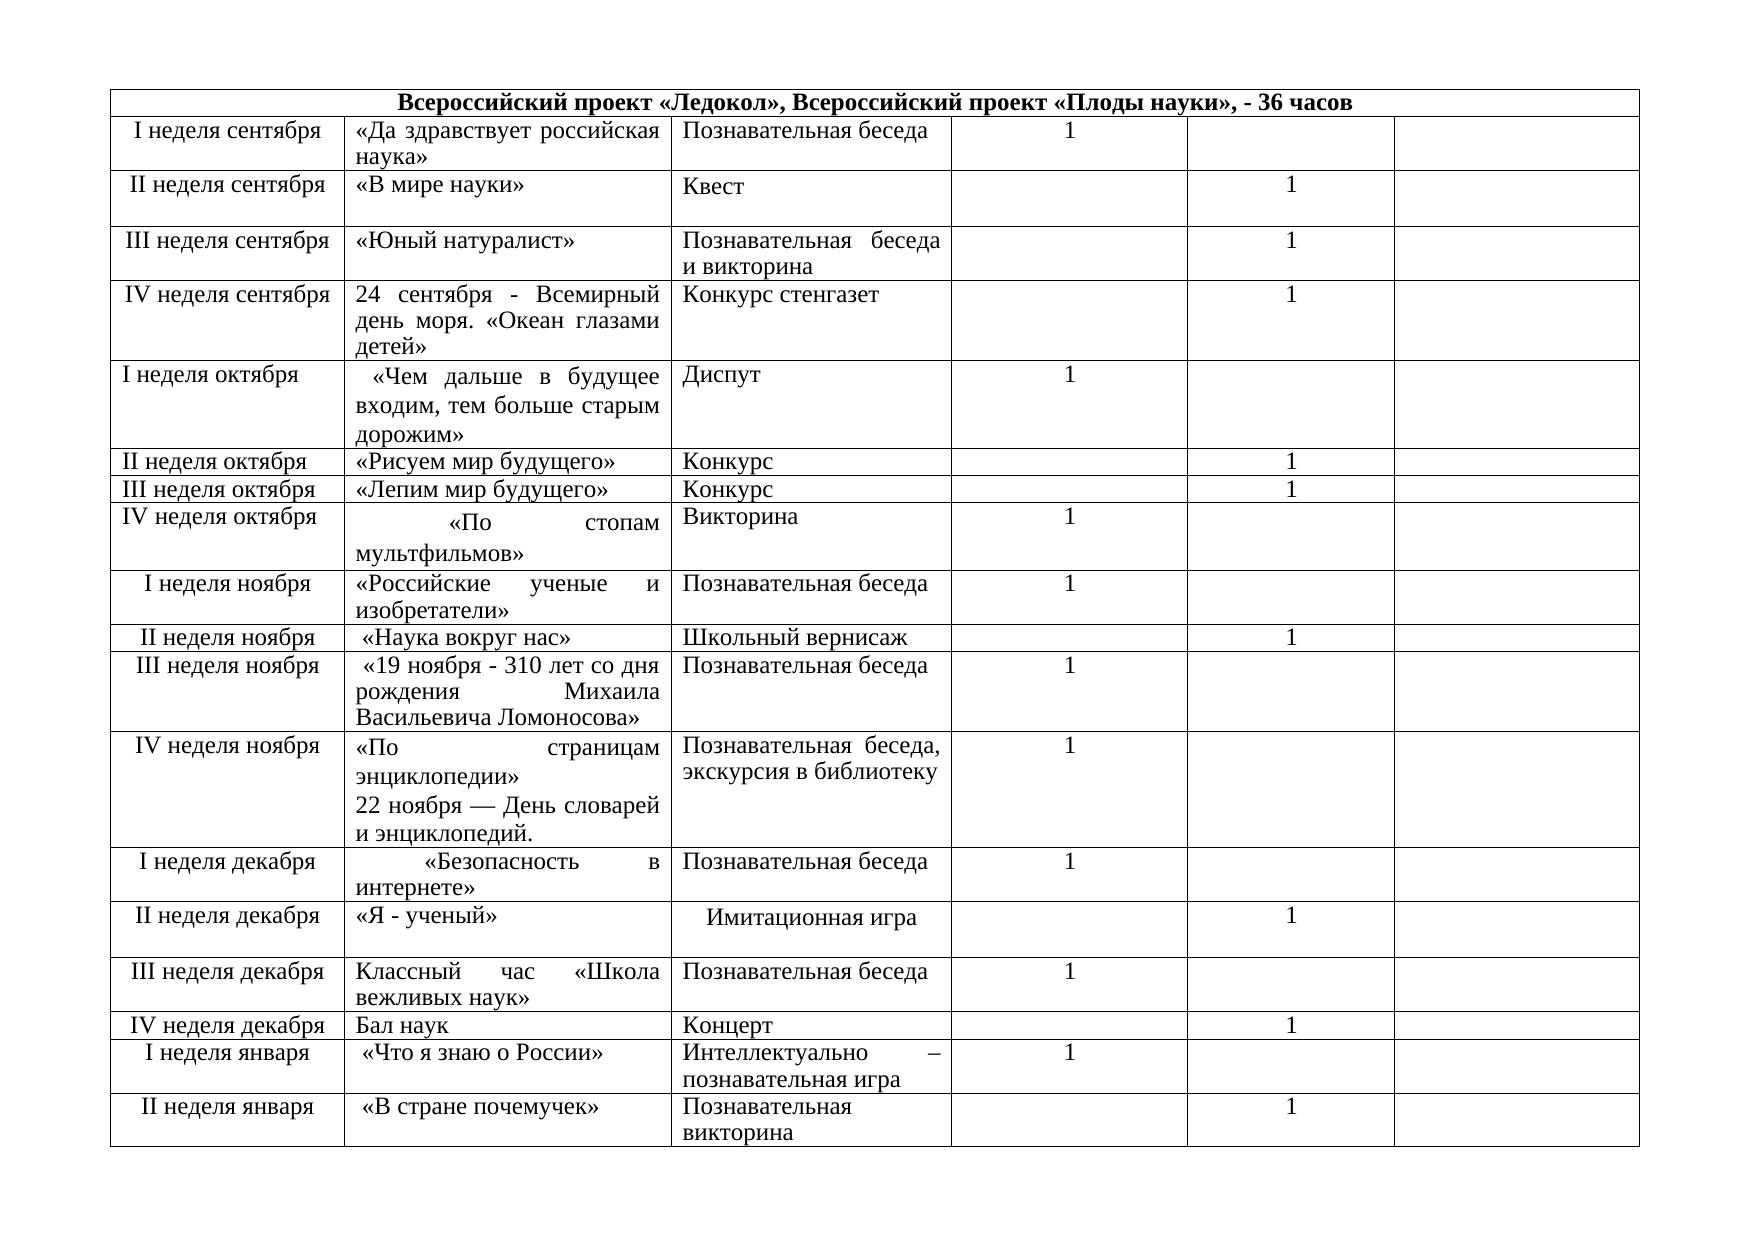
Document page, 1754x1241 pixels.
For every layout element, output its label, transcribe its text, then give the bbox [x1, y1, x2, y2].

table_cell Классный час «Школа вежливых наук» [345, 958, 671, 1011]
table_cell «Рисуем мир будущего» [345, 449, 671, 475]
table_cell [1188, 958, 1394, 1011]
table_cell «19 ноября - 310 лет со дня рождения Михаила Васильевича Ломоносова» [345, 652, 671, 731]
table_cell Познавательная беседа и викторина [672, 227, 951, 280]
table_cell 1 [952, 1040, 1187, 1092]
table_cell «Юный натуралист» [345, 227, 671, 280]
table_cell I неделя октября [111, 361, 344, 447]
table_cell IV неделя сентября [111, 281, 344, 360]
table_cell 1 [952, 652, 1187, 731]
table_cell «Я - ученый» [345, 902, 671, 957]
table_cell [1395, 625, 1639, 651]
table_cell [1188, 503, 1394, 570]
table_cell 1 [1188, 902, 1394, 957]
table_cell [952, 625, 1187, 651]
table_cell 24 сентября - Всемирный день моря. «Океан глазами детей» [345, 281, 671, 360]
table_cell Конкурс [672, 449, 951, 475]
table_cell IV неделя октября [111, 503, 344, 570]
table_cell 1 [1188, 1012, 1394, 1038]
table_cell I неделя января [111, 1040, 344, 1092]
table_cell «Российские ученые и изобретатели» [345, 571, 671, 623]
table_cell «В мире науки» [345, 171, 671, 226]
table_cell [1395, 476, 1639, 502]
table_cell [952, 476, 1187, 502]
table_cell Познавательная беседа, экскурсия в библиотеку [672, 732, 951, 847]
table_cell [952, 902, 1187, 957]
table_cell [1188, 361, 1394, 447]
table_cell [1188, 848, 1394, 901]
table_cell 1 [1188, 227, 1394, 280]
table_cell Познавательная беседа [672, 652, 951, 731]
table_cell Диспут [672, 361, 951, 447]
table_cell [1395, 1012, 1639, 1038]
table_cell [1395, 503, 1639, 570]
table_cell 1 [952, 117, 1187, 170]
table_cell [952, 1094, 1187, 1146]
table_cell Викторина [672, 503, 951, 570]
table_cell «Чем дальше в будущее входим, тем больше старым дорожим» [345, 361, 671, 447]
table_cell III неделя октября [111, 476, 344, 502]
table_cell II неделя сентября [111, 171, 344, 226]
table_cell 1 [1188, 281, 1394, 360]
table_cell Имитационная игра [672, 902, 951, 957]
table_cell 1 [952, 958, 1187, 1011]
table_cell I неделя декабря [111, 848, 344, 901]
table_cell [1395, 571, 1639, 623]
table_cell Конкурс [672, 476, 951, 502]
table_cell [1188, 1040, 1394, 1092]
table_cell Интеллектуально – познавательная игра [672, 1040, 951, 1092]
table_cell [1188, 117, 1394, 170]
table_cell I неделя ноября [111, 571, 344, 623]
table_cell [952, 1012, 1187, 1038]
table_cell [1395, 848, 1639, 901]
table_cell 1 [952, 732, 1187, 847]
table_cell [952, 449, 1187, 475]
table_cell [1395, 652, 1639, 731]
table_cell [1188, 732, 1394, 847]
table_cell 1 [952, 848, 1187, 901]
table_cell III неделя сентября [111, 227, 344, 280]
table_cell [1395, 902, 1639, 957]
table_cell [1395, 449, 1639, 475]
table_cell [1395, 732, 1639, 847]
table_cell 1 [1188, 449, 1394, 475]
table_cell «Наука вокруг нас» [345, 625, 671, 651]
table_cell II неделя декабря [111, 902, 344, 957]
table_cell III неделя декабря [111, 958, 344, 1011]
table_cell Познавательная викторина [672, 1094, 951, 1146]
table_cell 1 [1188, 476, 1394, 502]
table_cell «Лепим мир будущего» [345, 476, 671, 502]
table_cell I неделя сентября [111, 117, 344, 170]
table_cell [952, 227, 1187, 280]
table_cell [1395, 171, 1639, 226]
table_cell «По страницам энциклопедии» 22 ноября — День словарей и энциклопедий. [345, 732, 671, 847]
table_cell [1395, 958, 1639, 1011]
table_cell III неделя ноября [111, 652, 344, 731]
table_cell Школьный вернисаж [672, 625, 951, 651]
table_cell Познавательная беседа [672, 848, 951, 901]
table_cell [1395, 361, 1639, 447]
table_cell Бал наук [345, 1012, 671, 1038]
table_cell Познавательная беседа [672, 958, 951, 1011]
table_cell 1 [952, 503, 1187, 570]
table_cell Квест [672, 171, 951, 226]
table_cell [1395, 117, 1639, 170]
table_cell [1188, 571, 1394, 623]
table_cell 1 [952, 361, 1187, 447]
table_cell Конкурс стенгазет [672, 281, 951, 360]
table_cell Концерт [672, 1012, 951, 1038]
table_cell «Безопасность в интернете» [345, 848, 671, 901]
table_cell II неделя января [111, 1094, 344, 1146]
table_cell [1395, 1094, 1639, 1146]
table_cell 1 [1188, 171, 1394, 226]
table_cell 1 [1188, 1094, 1394, 1146]
table_cell IV неделя ноября [111, 732, 344, 847]
table_cell «Да здравствует российская наука» [345, 117, 671, 170]
table_cell «Что я знаю о России» [345, 1040, 671, 1092]
table_cell [1395, 281, 1639, 360]
table_cell [952, 281, 1187, 360]
table_cell «В стране почемучек» [345, 1094, 671, 1146]
table_cell Всероссийский проект «Ледокол», Всероссийский проект «Плоды науки», - 36 часов [111, 90, 1639, 116]
table_cell IV неделя декабря [111, 1012, 344, 1038]
table_cell [1188, 652, 1394, 731]
table_cell [1395, 1040, 1639, 1092]
table_cell II неделя ноября [111, 625, 344, 651]
table_cell Познавательная беседа [672, 571, 951, 623]
table_cell «По стопам мультфильмов» [345, 503, 671, 570]
table_cell [1395, 227, 1639, 280]
table_cell Познавательная беседа [672, 117, 951, 170]
table_cell [952, 171, 1187, 226]
table_cell 1 [1188, 625, 1394, 651]
table_cell 1 [952, 571, 1187, 623]
table_cell II неделя октября [111, 449, 344, 475]
